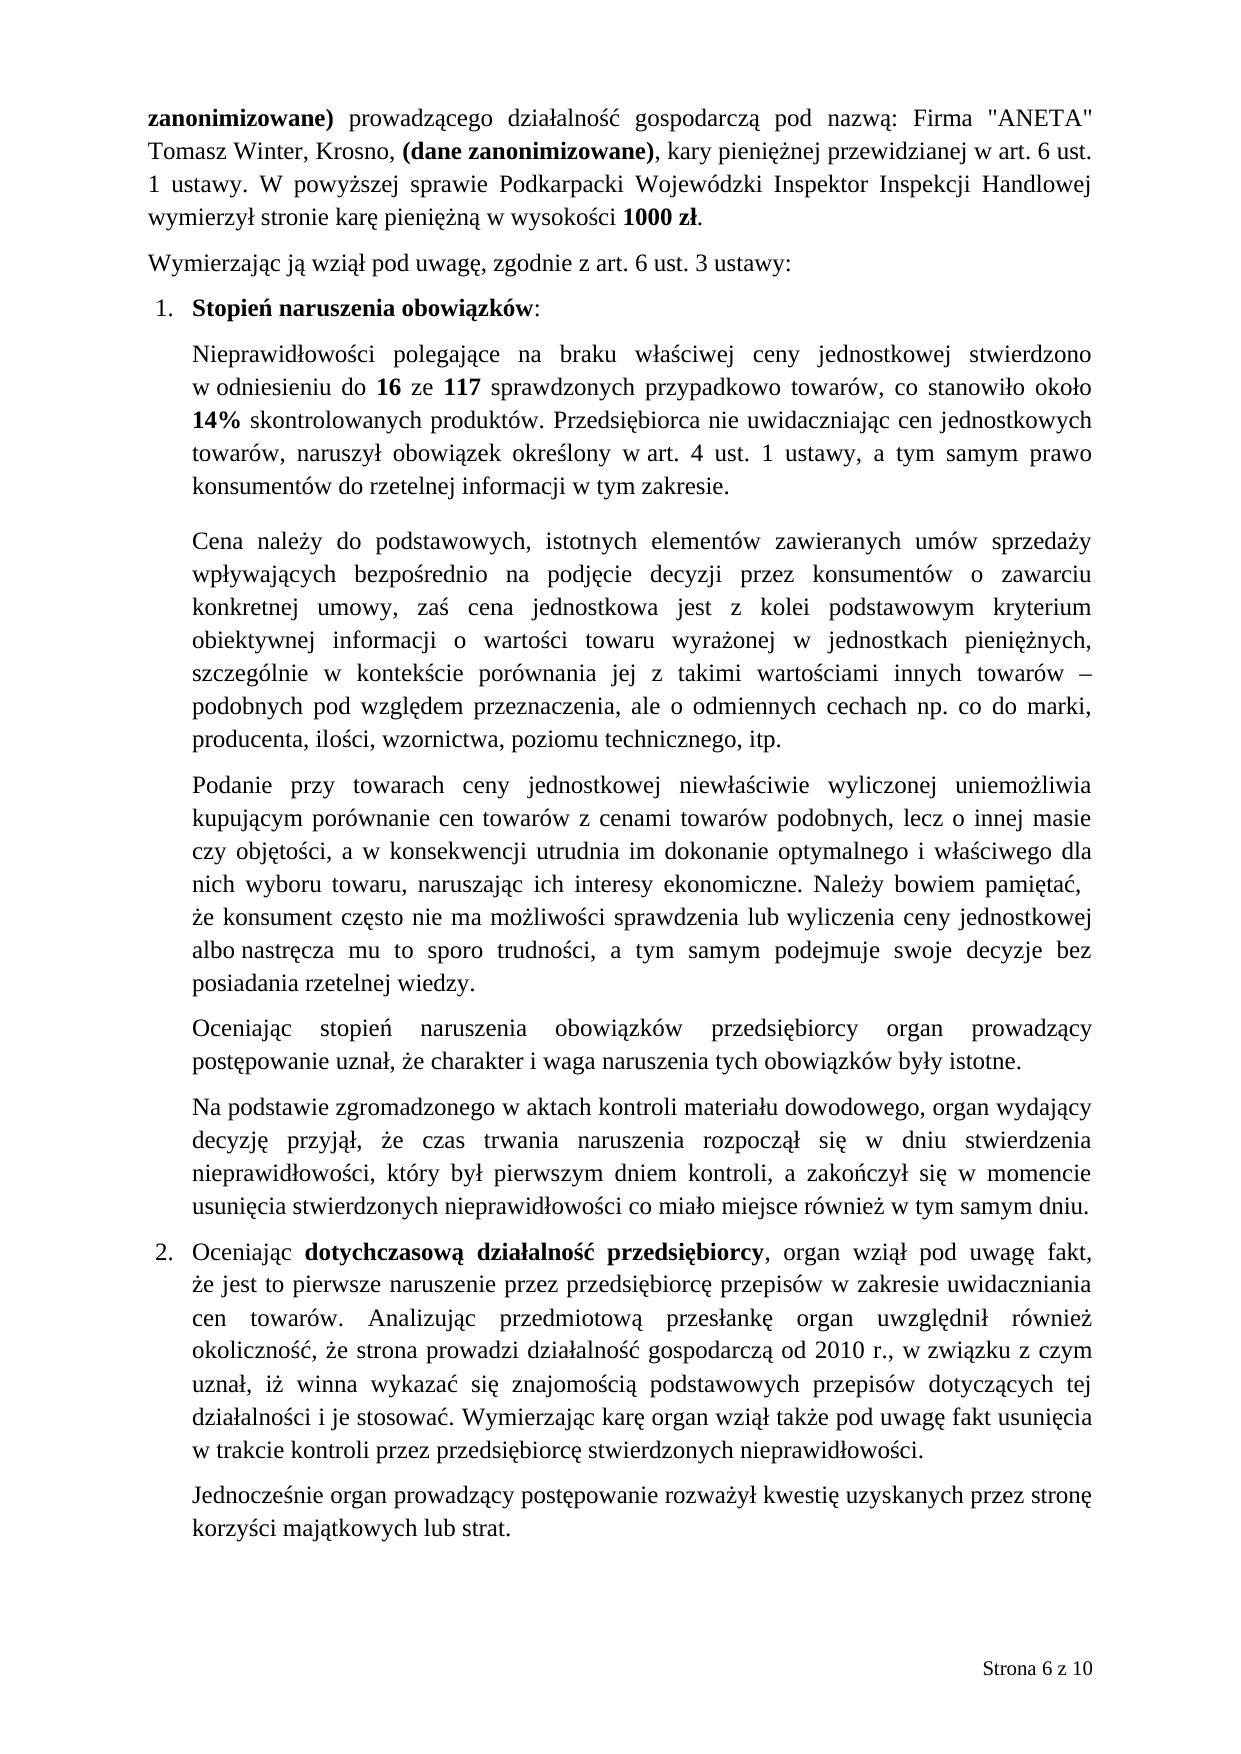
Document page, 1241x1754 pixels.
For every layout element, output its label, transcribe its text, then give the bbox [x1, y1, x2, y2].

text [148, 103, 1093, 231]
text Podanie przy towarach ceny jednostkowej niewłaściwie wyliczonej uniemożliwia kupującym porównanie cen towarów z cenami towarów podobnych, lecz o innej masie czy objętości, a w konsekwencji utrudnia im dokonanie optymalnego i właściwego dla nich wyboru towaru, naruszając ich interesy ekonomiczne. Należy bowiem pamiętać, że konsument często nie ma możliwości sprawdzenia lub wyliczenia ceny jednostkowej albo nastręcza mu to sporo trudności, a tym samym podejmuje swoje decyzje bez posiadania rzetelnej wiedzy. [192, 770, 1093, 997]
text Oceniając stopień naruszenia obowiązków przedsiębiorcy organ prowadzący postępowanie uznał, że charakter i waga naruszenia tych obowiązków były istotne. [192, 1013, 1093, 1075]
list Oceniając dotychczasową działalność przedsiębiorcy, organ wziął pod uwagę fakt, że jest to pierwsze naruszenie przez przedsiębiorcę przepisów w zakresie uwidaczniania cen towarów. Analizując przedmiotową przesłankę organ uwzględnił również okoliczność, że strona prowadzi działalność gospodarczą od 2010 r., w związku z czym uznał, iż winna wykazać się znajomością podstawowych przepisów dotyczących tej działalności i je stosować. Wymierzając karę organ wziął także pod uwagę fakt usunięcia w trakcie kontroli przez przedsiębiorcę stwierdzonych nieprawidłowości. [155, 1237, 1093, 1463]
text Jednocześnie organ prowadzący postępowanie rozważył kwestię uzyskanych przez stronę korzyści majątkowych lub strat. [192, 1480, 1093, 1542]
list Cena należy do podstawowych, istotnych elementów zawieranych umów sprzedaży wpływających bezpośrednio na podjęcie decyzji przez konsumentów o zawarciu konkretnej umowy, zaś cena jednostkowa jest z kolei podstawowym kryterium obiektywnej informacji o wartości towaru wyrażonej w jednostkach pieniężnych, szczególnie w kontekście porównania jej z takimi wartościami innych towarów – podobnych pod względem przeznaczenia, ale o odmiennych cechach np. co do marki, producenta, ilości, wzornictwa, poziomu technicznego, itp. [192, 526, 1093, 753]
text Wymierzając ją wziął pod uwagę, zgodnie z art. 6 ust. 3 ustawy: [148, 248, 1093, 277]
list Nieprawidłowości polegające na braku właściwej ceny jednostkowej stwierdzono w odniesieniu do 16 ze 117 sprawdzonych przypadkowo towarów, co stanowiło około 14% skontrolowanych produktów. Przedsiębiorca nie uwidaczniając cen jednostkowych towarów, naruszył obowiązek określony w art. 4 ust. 1 ustawy, a tym samym prawo konsumentów do rzetelnej informacji w tym zakresie. [192, 339, 1093, 500]
text Na podstawie zgromadzonego w aktach kontroli materiału dowodowego, organ wydający decyzję przyjął, że czas trwania naruszenia rozpoczął się w dniu stwierdzenia nieprawidłowości, który był pierwszym dniem kontroli, a zakończył się w momencie usunięcia stwierdzonych nieprawidłowości co miało miejsce również w tym samym dniu. [192, 1092, 1093, 1220]
list Stopień naruszenia obowiązków: [155, 293, 1093, 322]
